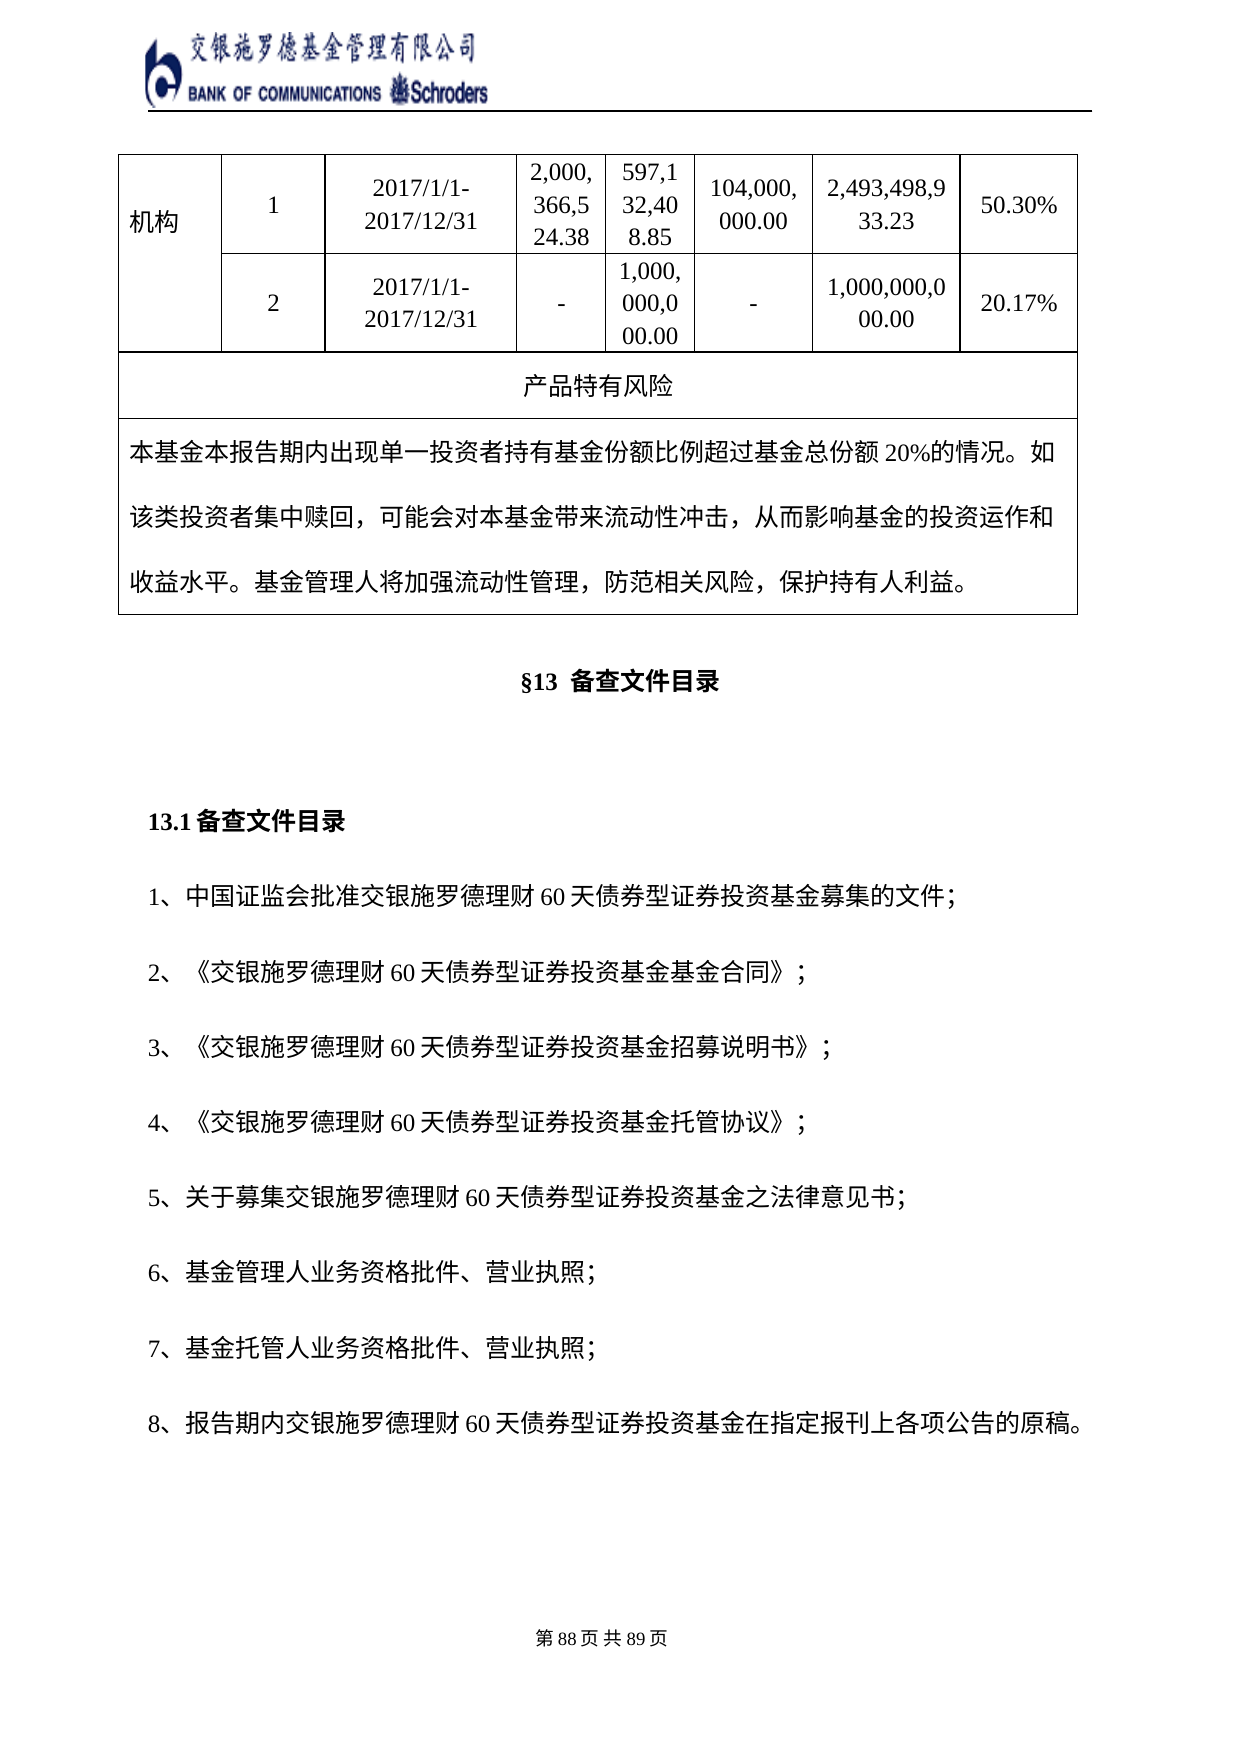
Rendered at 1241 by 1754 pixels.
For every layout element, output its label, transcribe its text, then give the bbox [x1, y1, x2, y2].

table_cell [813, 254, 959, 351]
text 4、《交银施罗德理财60天债券型证券投资基金托管协议》； [148, 1088, 1092, 1153]
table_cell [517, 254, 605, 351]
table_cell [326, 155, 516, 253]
text 7、基金托管人业务资格批件、营业执照； [148, 1314, 1092, 1379]
text 3、《交银施罗德理财60天债券型证券投资基金招募说明书》； [148, 1013, 1092, 1078]
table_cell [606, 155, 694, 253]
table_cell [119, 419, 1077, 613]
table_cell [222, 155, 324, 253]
subtitle §13 备查文件目录 [148, 647, 1092, 712]
picture [145, 32, 488, 108]
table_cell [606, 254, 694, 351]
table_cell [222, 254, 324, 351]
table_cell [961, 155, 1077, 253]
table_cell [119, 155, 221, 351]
text 2、《交银施罗德理财60天债券型证券投资基金基金合同》； [148, 938, 1092, 1003]
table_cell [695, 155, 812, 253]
text 8、报告期内交银施罗德理财60天债券型证券投资基金在指定报刊上各项公告的原稿。 [148, 1389, 1092, 1454]
text 6、基金管理人业务资格批件、营业执照； [148, 1238, 1092, 1303]
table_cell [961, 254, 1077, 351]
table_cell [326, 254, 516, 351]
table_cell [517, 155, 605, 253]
text 1、中国证监会批准交银施罗德理财60天债券型证券投资基金募集的文件； [148, 862, 1092, 927]
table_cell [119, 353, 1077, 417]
text 5、关于募集交银施罗德理财60天债券型证券投资基金之法律意见书； [148, 1163, 1092, 1228]
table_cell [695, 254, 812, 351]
subtitle 13.1备查文件目录 [148, 787, 1092, 852]
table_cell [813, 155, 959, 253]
